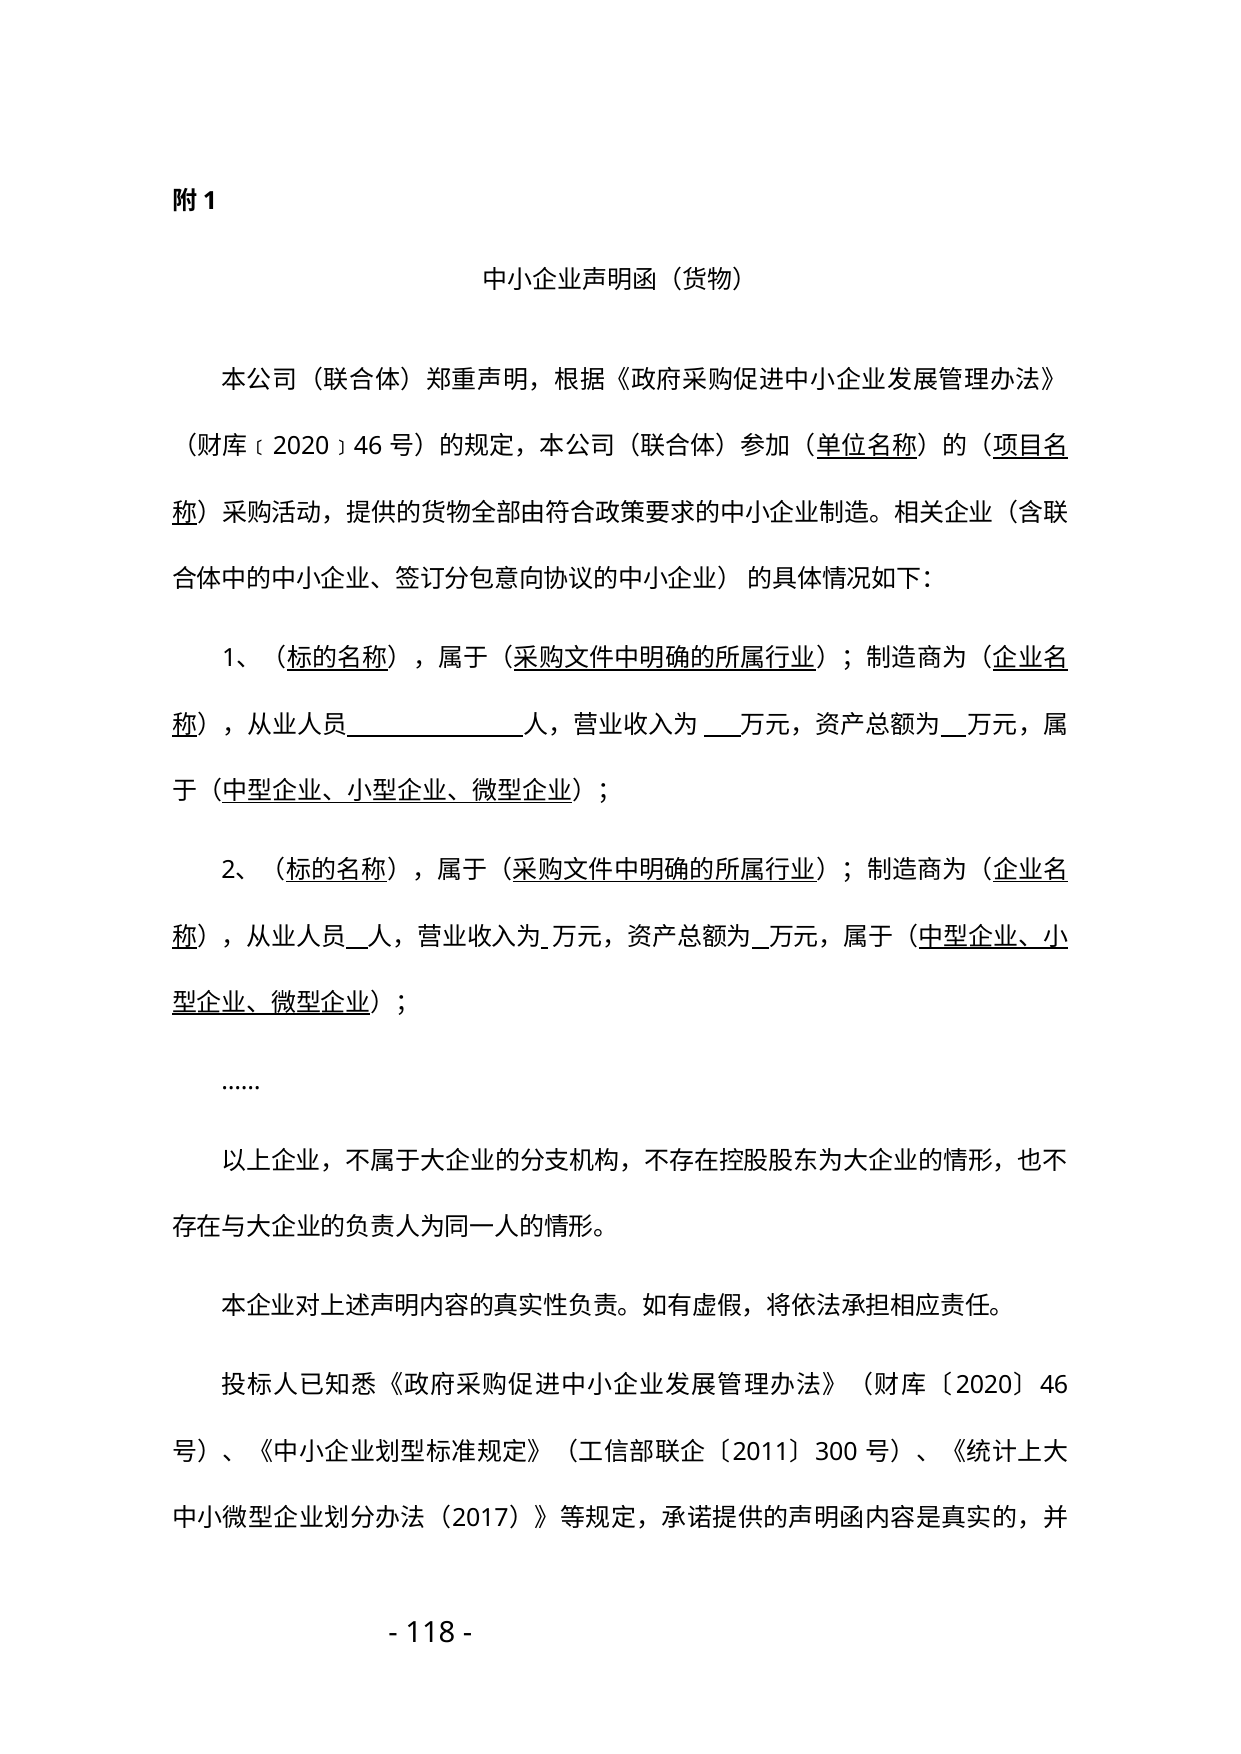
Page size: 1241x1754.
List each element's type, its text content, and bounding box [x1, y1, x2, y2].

text 附 1 [172, 166, 1068, 232]
text 1、（标的名称），属于（采购文件中明确的所属行业）；制造商为（企业名称），从业人员 人，营业收入为 万元，资产总额为 万元，属于（中型企业、小型企业、微型企业）； [172, 623, 1068, 822]
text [172, 1350, 1068, 1549]
text 本公司（联合体）郑重声明，根据《政府采购促进中小企业发展管理办法》（财库﹝2020﹞46 号）的规定，本公司（联合体）参加（单位名称）的（项目名称）采购活动，提供的货物全部由符合政策要求的中小企业制造。相关企业（含联合体中的中小企业、签订分包意向协议的中小企业） 的具体情况如下： [172, 344, 1068, 610]
text 中小企业声明函（货物） [172, 244, 1068, 311]
text 本企业对上述声明内容的真实性负责。如有虚假，将依法承担相应责任。 [172, 1271, 1068, 1337]
text 以上企业，不属于大企业的分支机构，不存在控股股东为大企业的情形，也不存在与大企业的负责人为同一人的情形。 [172, 1125, 1068, 1258]
text …… [172, 1046, 1068, 1113]
text 2、（标的名称），属于（采购文件中明确的所属行业）；制造商为（企业名称），从业人员 人，营业收入为 万元，资产总额为 万元，属于（中型企业、小型企业、微型企业）； [172, 834, 1068, 1034]
